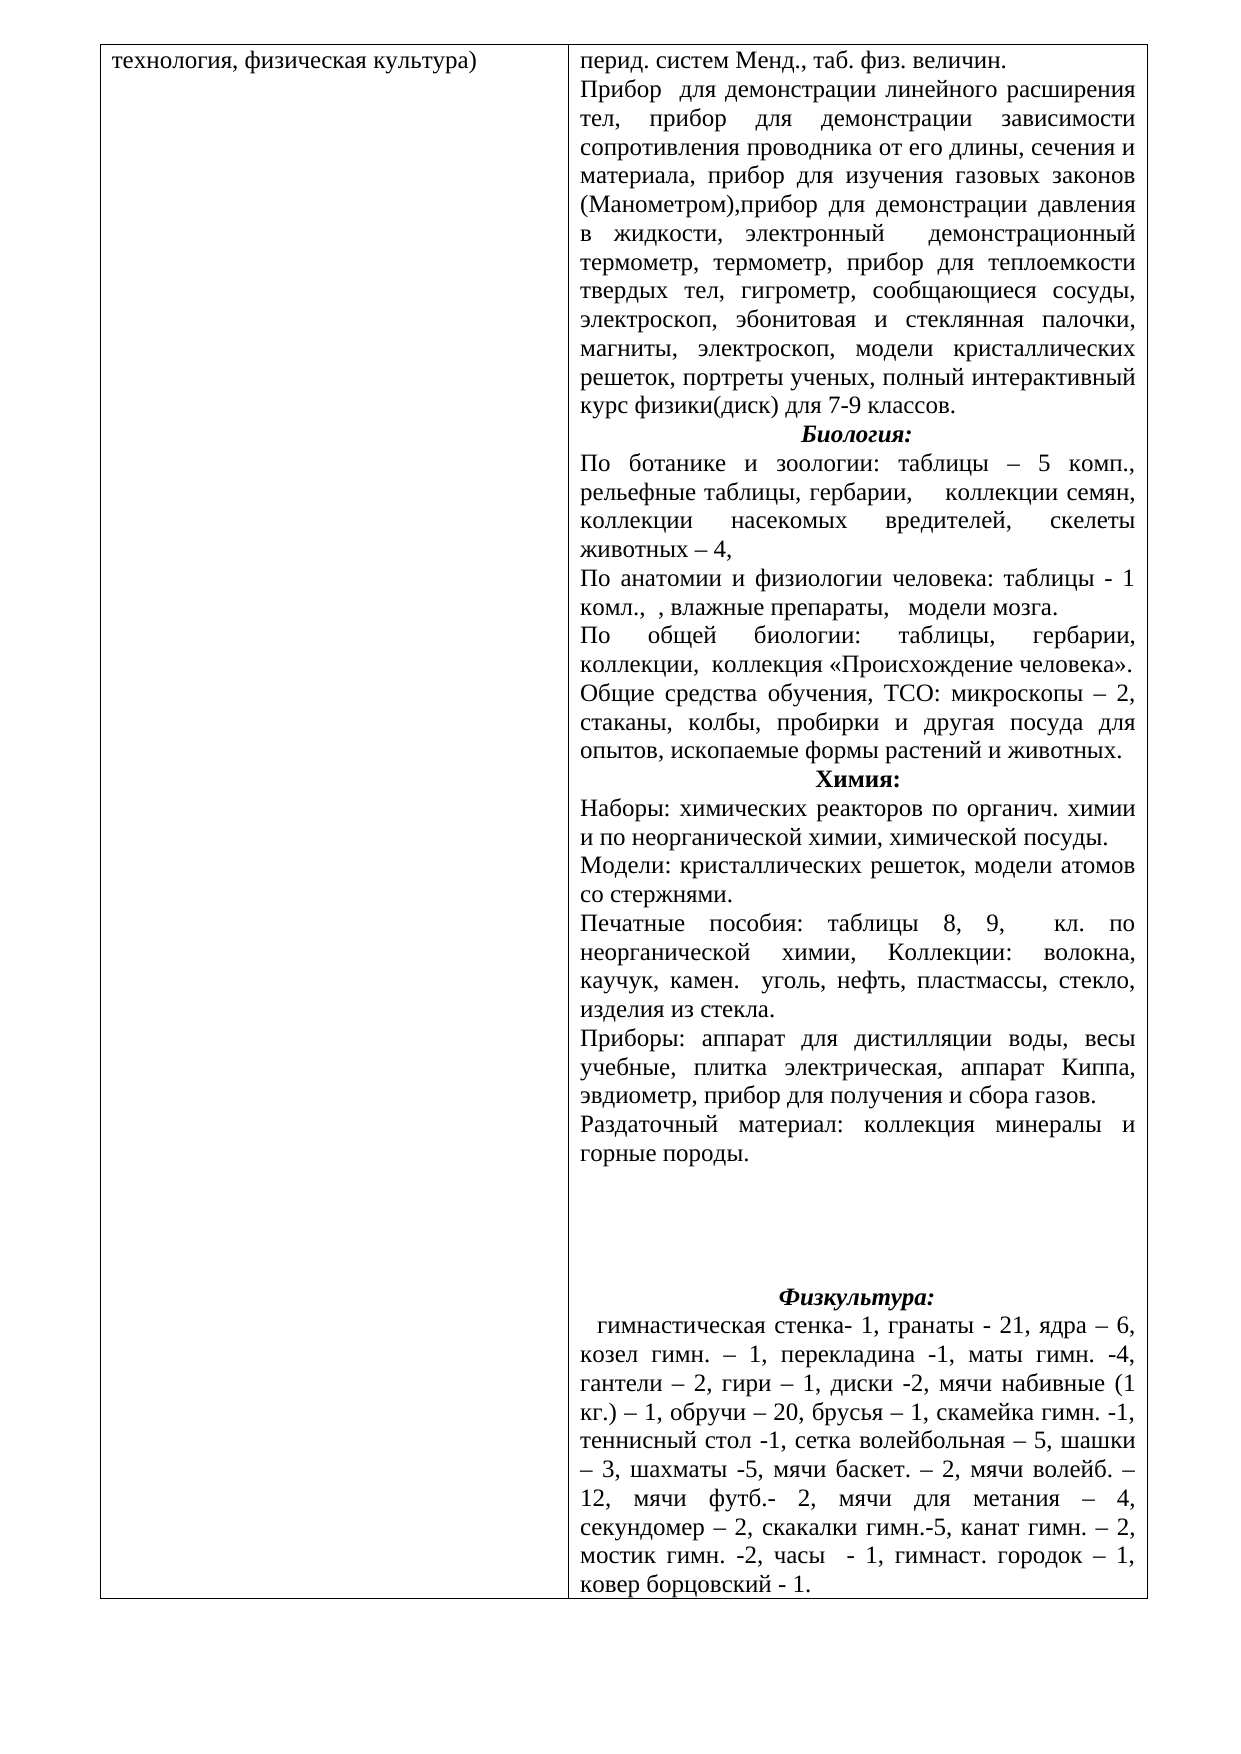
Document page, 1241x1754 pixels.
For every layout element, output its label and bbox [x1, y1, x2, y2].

table_cell [101, 45, 568, 1598]
table_cell [569, 45, 1147, 1598]
